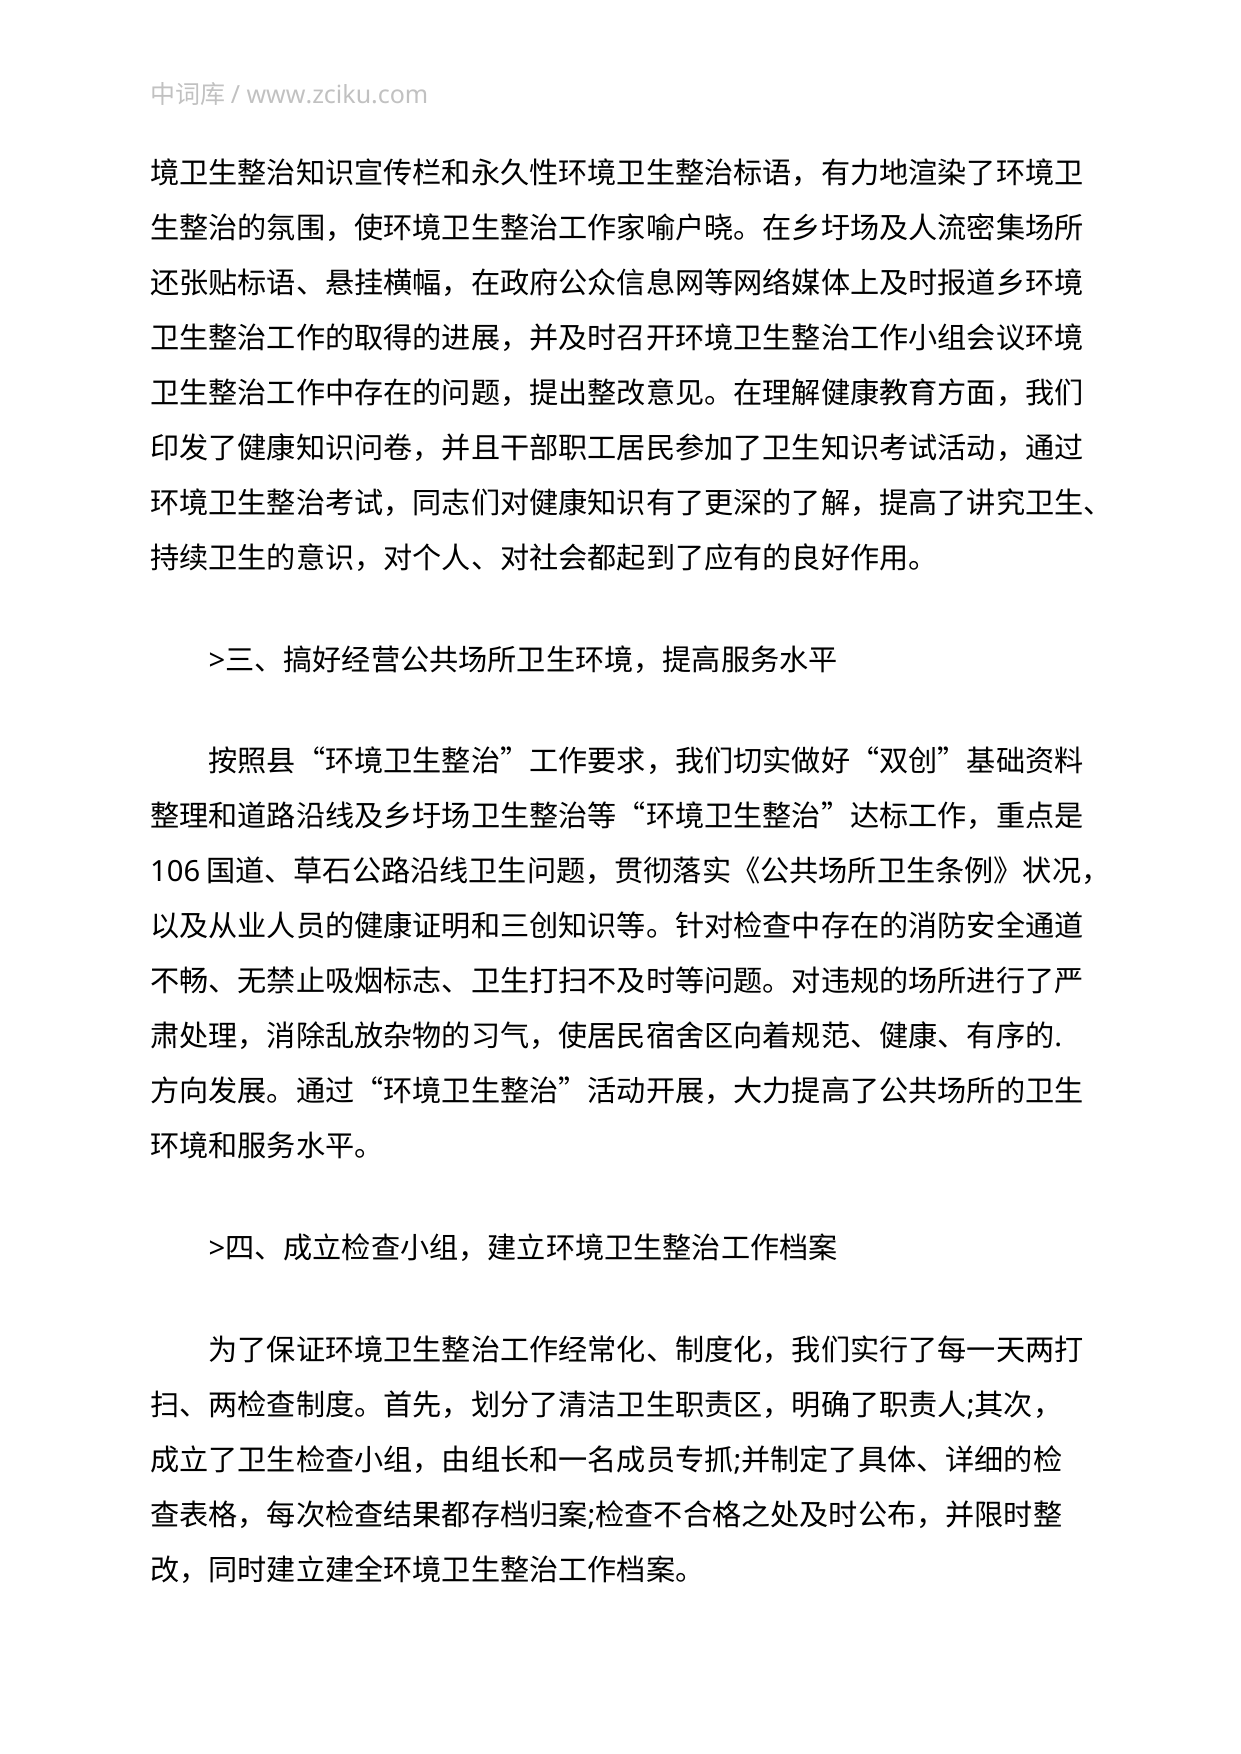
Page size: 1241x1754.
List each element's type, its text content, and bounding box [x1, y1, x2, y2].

text 为了保证环境卫生整治工作经常化、制度化，我们实行了每一天两打扫、两检查制度。首先，划分了清洁卫生职责区，明确了职责人;其次，成立了卫生检查小组，由组长和一名成员专抓;并制定了具体、详细的检查表格，每次检查结果都存档归案;检查不合格之处及时公布，并限时整改，同时建立建全环境卫生整治工作档案。 [150, 1326, 1090, 1588]
text >四、成立检查小组，建立环境卫生整治工作档案 [150, 1224, 1090, 1267]
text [150, 150, 1090, 577]
text >三、搞好经营公共场所卫生环境，提高服务水平 [150, 636, 1090, 678]
text 按照县“环境卫生整治”工作要求，我们切实做好“双创”基础资料整理和道路沿线及乡圩场卫生整治等“环境卫生整治”达标工作，重点是106国道、草石公路沿线卫生问题，贯彻落实《公共场所卫生条例》状况，以及从业人员的健康证明和三创知识等。针对检查中存在的消防安全通道不畅、无禁止吸烟标志、卫生打扫不及时等问题。对违规的场所进行了严肃处理，消除乱放杂物的习气，使居民宿舍区向着规范、健康、有序的.方向发展。通过“环境卫生整治”活动开展，大力提高了公共场所的卫生环境和服务水平。 [150, 738, 1090, 1165]
